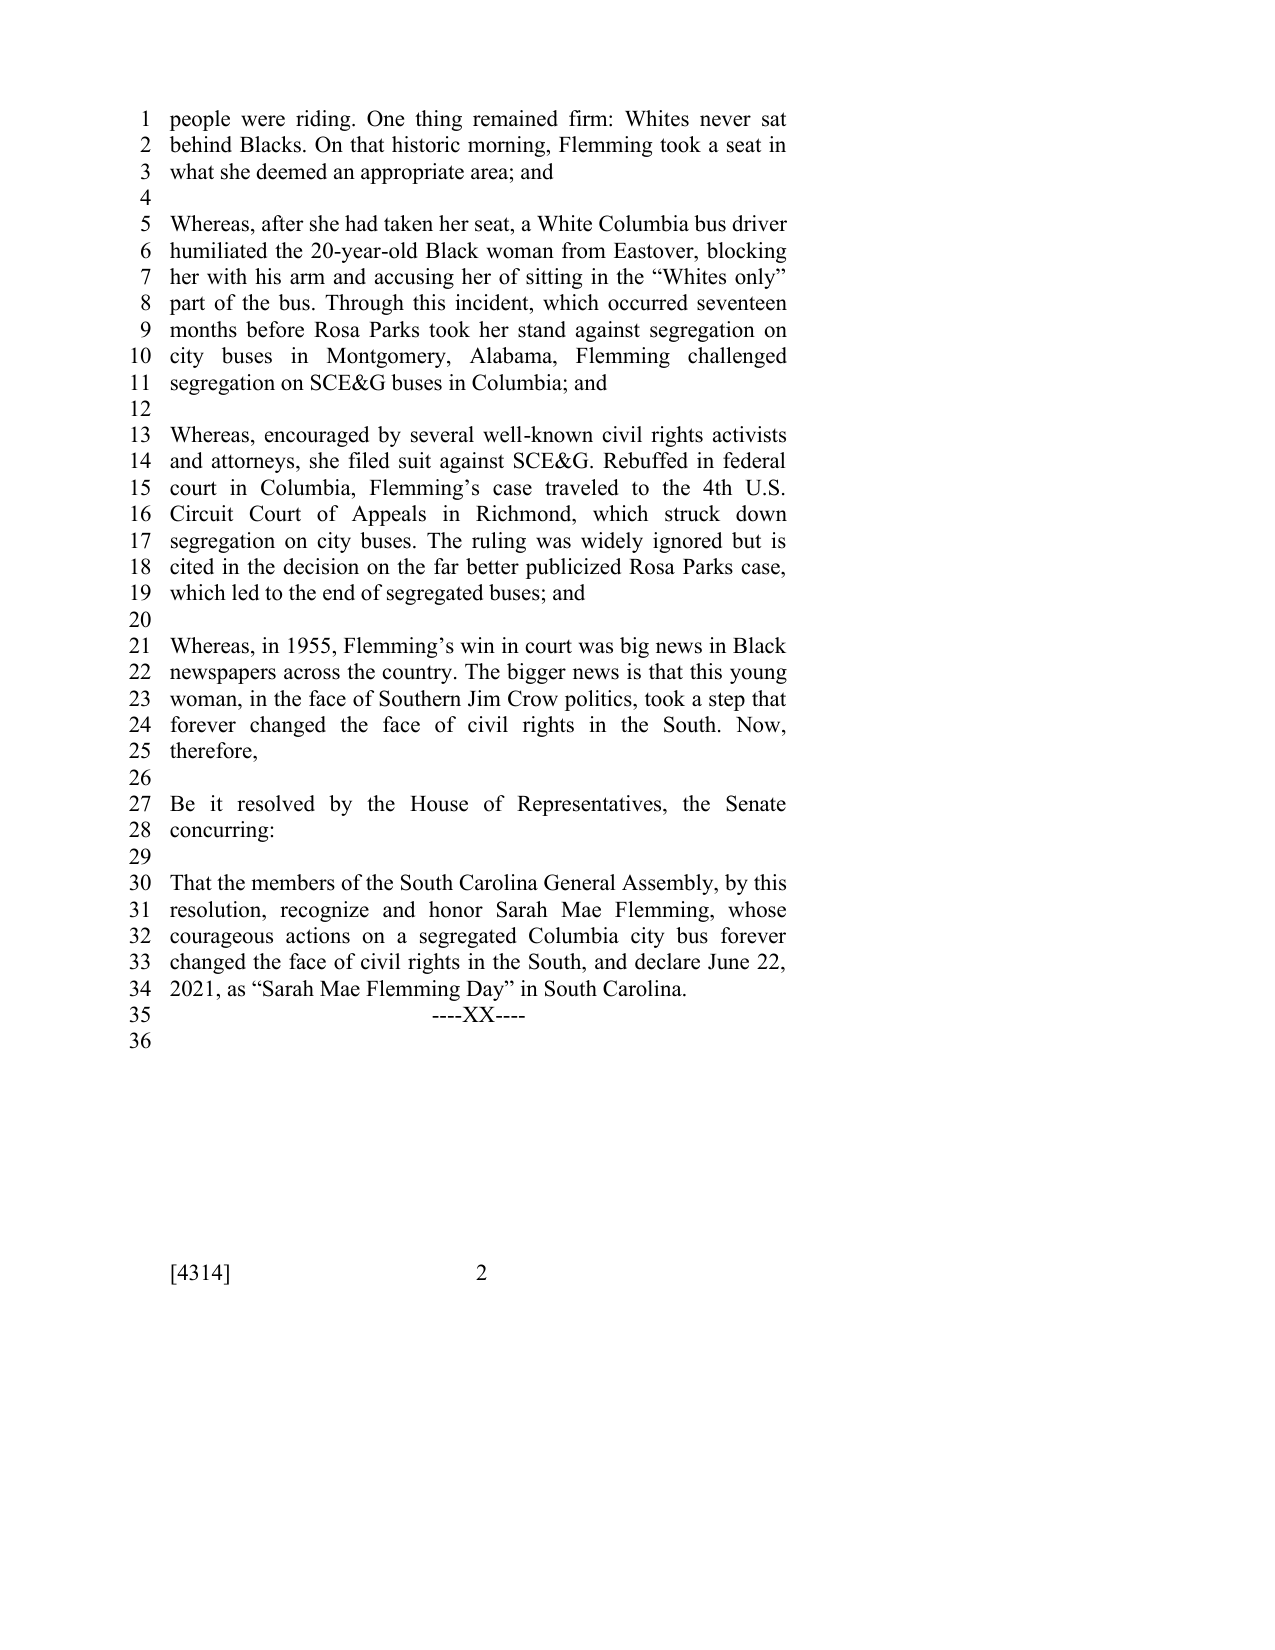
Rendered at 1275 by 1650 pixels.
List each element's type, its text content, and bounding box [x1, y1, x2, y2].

text Whereas, after she had taken her seat, a White Columbia bus driver humiliated the 20-year-old Black woman from Eastover, blocking her with his arm and accusing her of sitting in the “Whites only” part of the bus. Through this incident, which occurred seventeen months before Rosa Parks took her stand against segregation on city buses in Montgomery, Alabama, Flemming challenged segregation on SCE&G buses in Columbia; and [169, 210, 787, 395]
text That the members of the South Carolina General Assembly, by this resolution, recognize and honor Sarah Mae Flemming, whose courageous actions on a segregated Columbia city bus forever changed the face of civil rights in the South, and declare June 22, 2021, as “Sarah Mae Flemming Day” in South Carolina. [169, 869, 787, 1001]
text ----XX---- [169, 1001, 787, 1027]
text Whereas, encouraged by several well-known civil rights activists and attorneys, she filed suit against SCE&G. Rebuffed in federal court in Columbia, Flemming’s case traveled to the 4th U.S. Circuit Court of Appeals in Richmond, which struck down segregation on city buses. The ruling was widely ignored but is cited in the decision on the far better publicized Rosa Parks case, which led to the end of segregated buses; and [169, 421, 787, 606]
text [169, 105, 787, 184]
text Whereas, in 1955, Flemming’s win in court was big news in Black newspapers across the country. The bigger news is that this young woman, in the face of Southern Jim Crow politics, took a step that forever changed the face of civil rights in the South. Now, therefore, [169, 632, 787, 764]
text Be it resolved by the House of Representatives, the Senate concurring: [169, 790, 787, 843]
